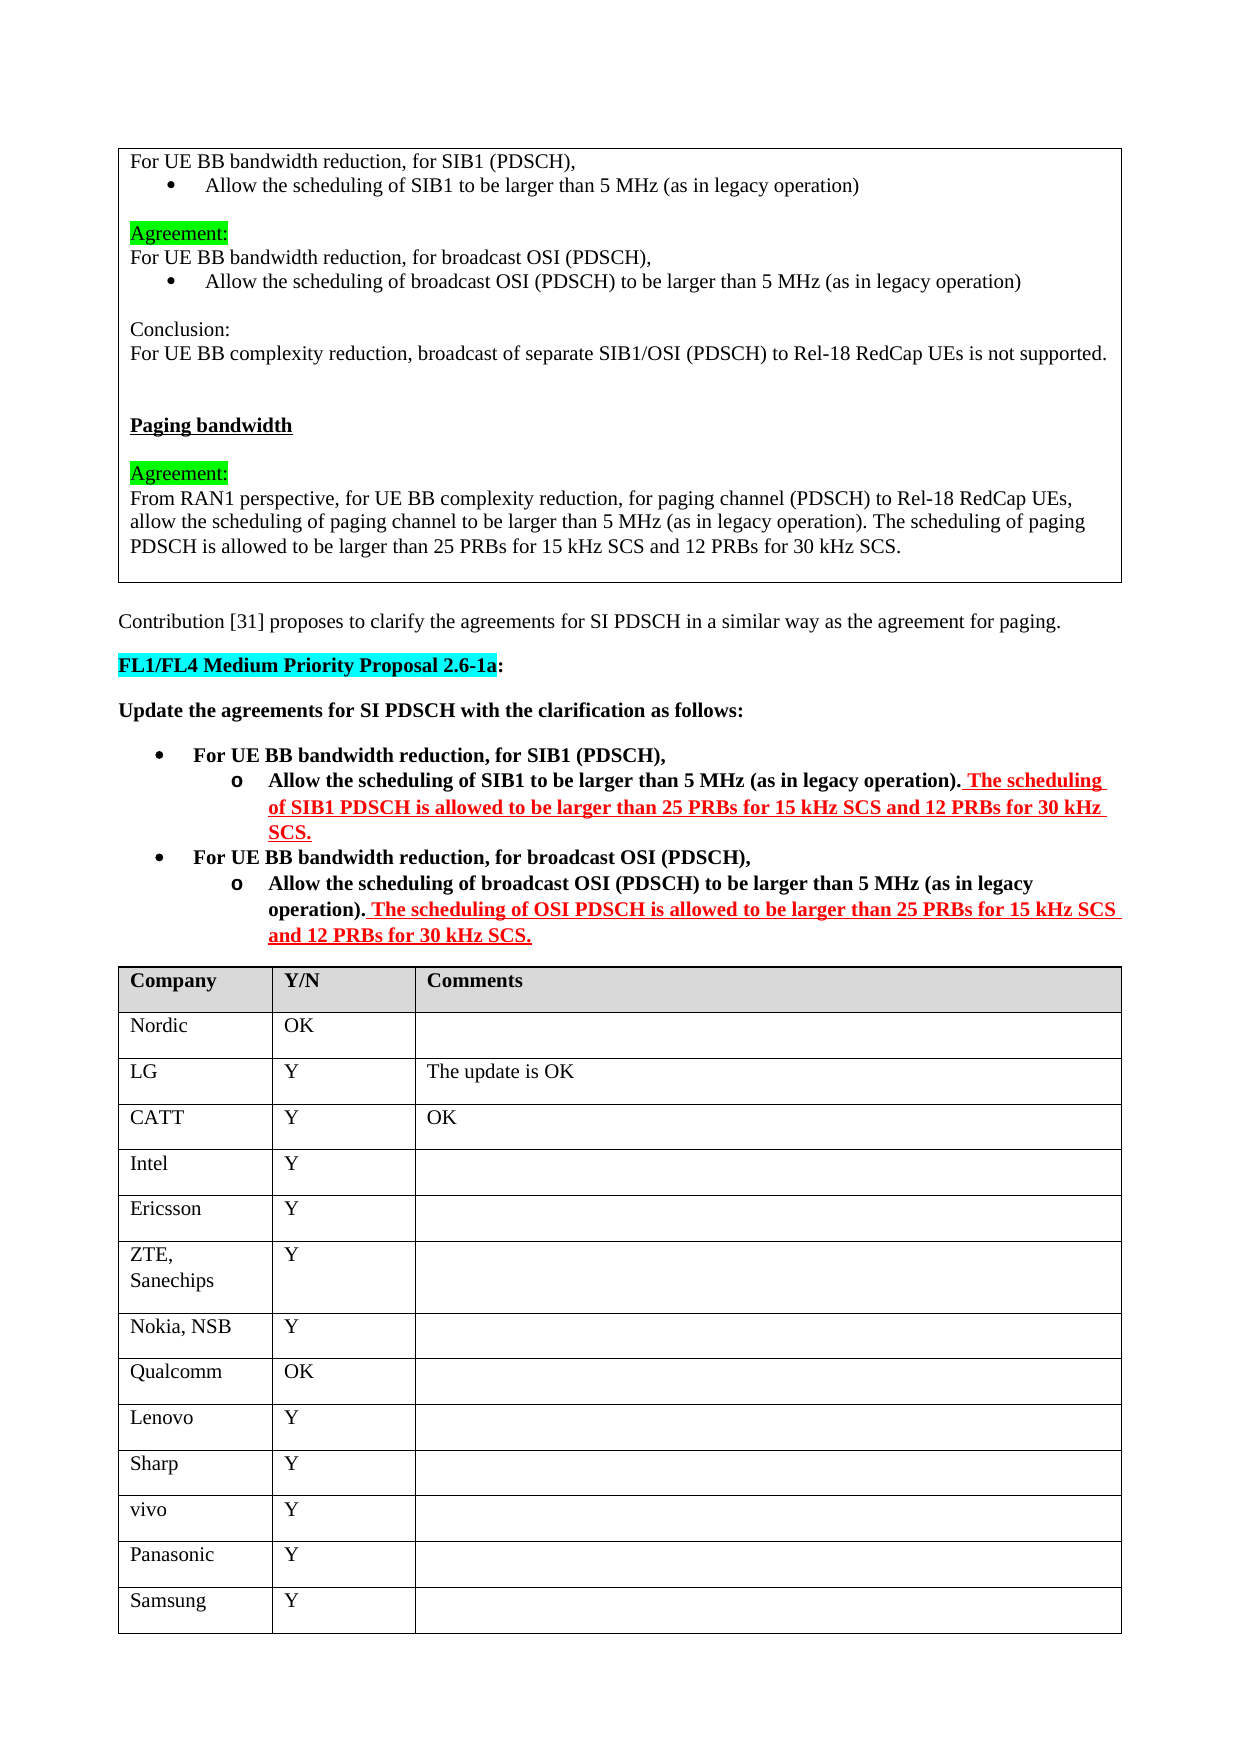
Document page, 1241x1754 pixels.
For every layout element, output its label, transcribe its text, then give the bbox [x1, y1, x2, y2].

table_header Comments [416, 968, 1121, 1012]
table_cell OK [273, 1359, 415, 1404]
table_cell [416, 1013, 1121, 1058]
table_cell [416, 1405, 1121, 1450]
table_cell Nokia, NSB [119, 1314, 272, 1358]
table_cell [416, 1359, 1121, 1404]
table_cell vivo [119, 1496, 272, 1541]
table_cell Y [273, 1196, 415, 1241]
table_cell OK [416, 1105, 1121, 1149]
table_cell Y [273, 1314, 415, 1358]
table_cell Y [273, 1405, 415, 1450]
text Contribution [31] proposes to clarify the agreements for SI PDSCH in a similar way as the agreement for paging. [118, 583, 1122, 633]
table_cell [416, 1451, 1121, 1495]
table_cell Qualcomm [119, 1359, 272, 1404]
table_cell [416, 1496, 1121, 1541]
table_cell Lenovo [119, 1405, 272, 1450]
text Update the agreements for SI PDSCH with the clarification as follows: [118, 698, 1122, 722]
table_cell [416, 1314, 1121, 1358]
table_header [119, 149, 1121, 582]
table_cell [416, 1242, 1121, 1312]
table_cell Y [273, 1496, 415, 1541]
table_cell Y [273, 1242, 415, 1312]
text FL1/FL4 Medium Priority Proposal 2.6-1a: [497, 653, 1122, 677]
list Allow the scheduling of SIB1 to be larger than 5 MHz (as in legacy operation). The scheduling of SIB1 PDSCH is allowed to be larger than 25 PRBs for 15 kHz SCS and 12 PRBs for 30 kHz SCS. [231, 768, 1122, 844]
table_cell [416, 1150, 1121, 1195]
table_cell Intel [119, 1150, 272, 1195]
table_cell Y [273, 1150, 415, 1195]
table_cell Nordic [119, 1013, 272, 1058]
table_cell Y [273, 1588, 415, 1633]
table_cell [416, 1196, 1121, 1241]
table_cell Ericsson [119, 1196, 272, 1241]
table_cell [416, 1542, 1121, 1587]
table_cell Samsung [119, 1588, 272, 1633]
table_cell Sharp [119, 1451, 272, 1495]
table_cell Y [273, 1542, 415, 1587]
table_cell Y [273, 1059, 415, 1104]
table_cell CATT [119, 1105, 272, 1149]
table_cell OK [273, 1013, 415, 1058]
list For UE BB bandwidth reduction, for broadcast OSI (PDSCH), [156, 845, 1122, 869]
table_cell [416, 1588, 1121, 1633]
list For UE BB bandwidth reduction, for SIB1 (PDSCH), [156, 743, 1122, 767]
table_cell Panasonic [119, 1542, 272, 1587]
table_header Y/N [273, 968, 415, 1012]
table_cell Y [273, 1105, 415, 1149]
table_cell LG [119, 1059, 272, 1104]
table_header Company [119, 968, 272, 1012]
list Allow the scheduling of broadcast OSI (PDSCH) to be larger than 5 MHz (as in legacy operation). The scheduling of OSI PDSCH is allowed to be larger than 25 PRBs for 15 kHz SCS and 12 PRBs for 30 kHz SCS. [231, 870, 1122, 947]
table_cell ZTE, Sanechips [119, 1242, 272, 1312]
table_cell The update is OK [416, 1059, 1121, 1104]
table_cell Y [273, 1451, 415, 1495]
